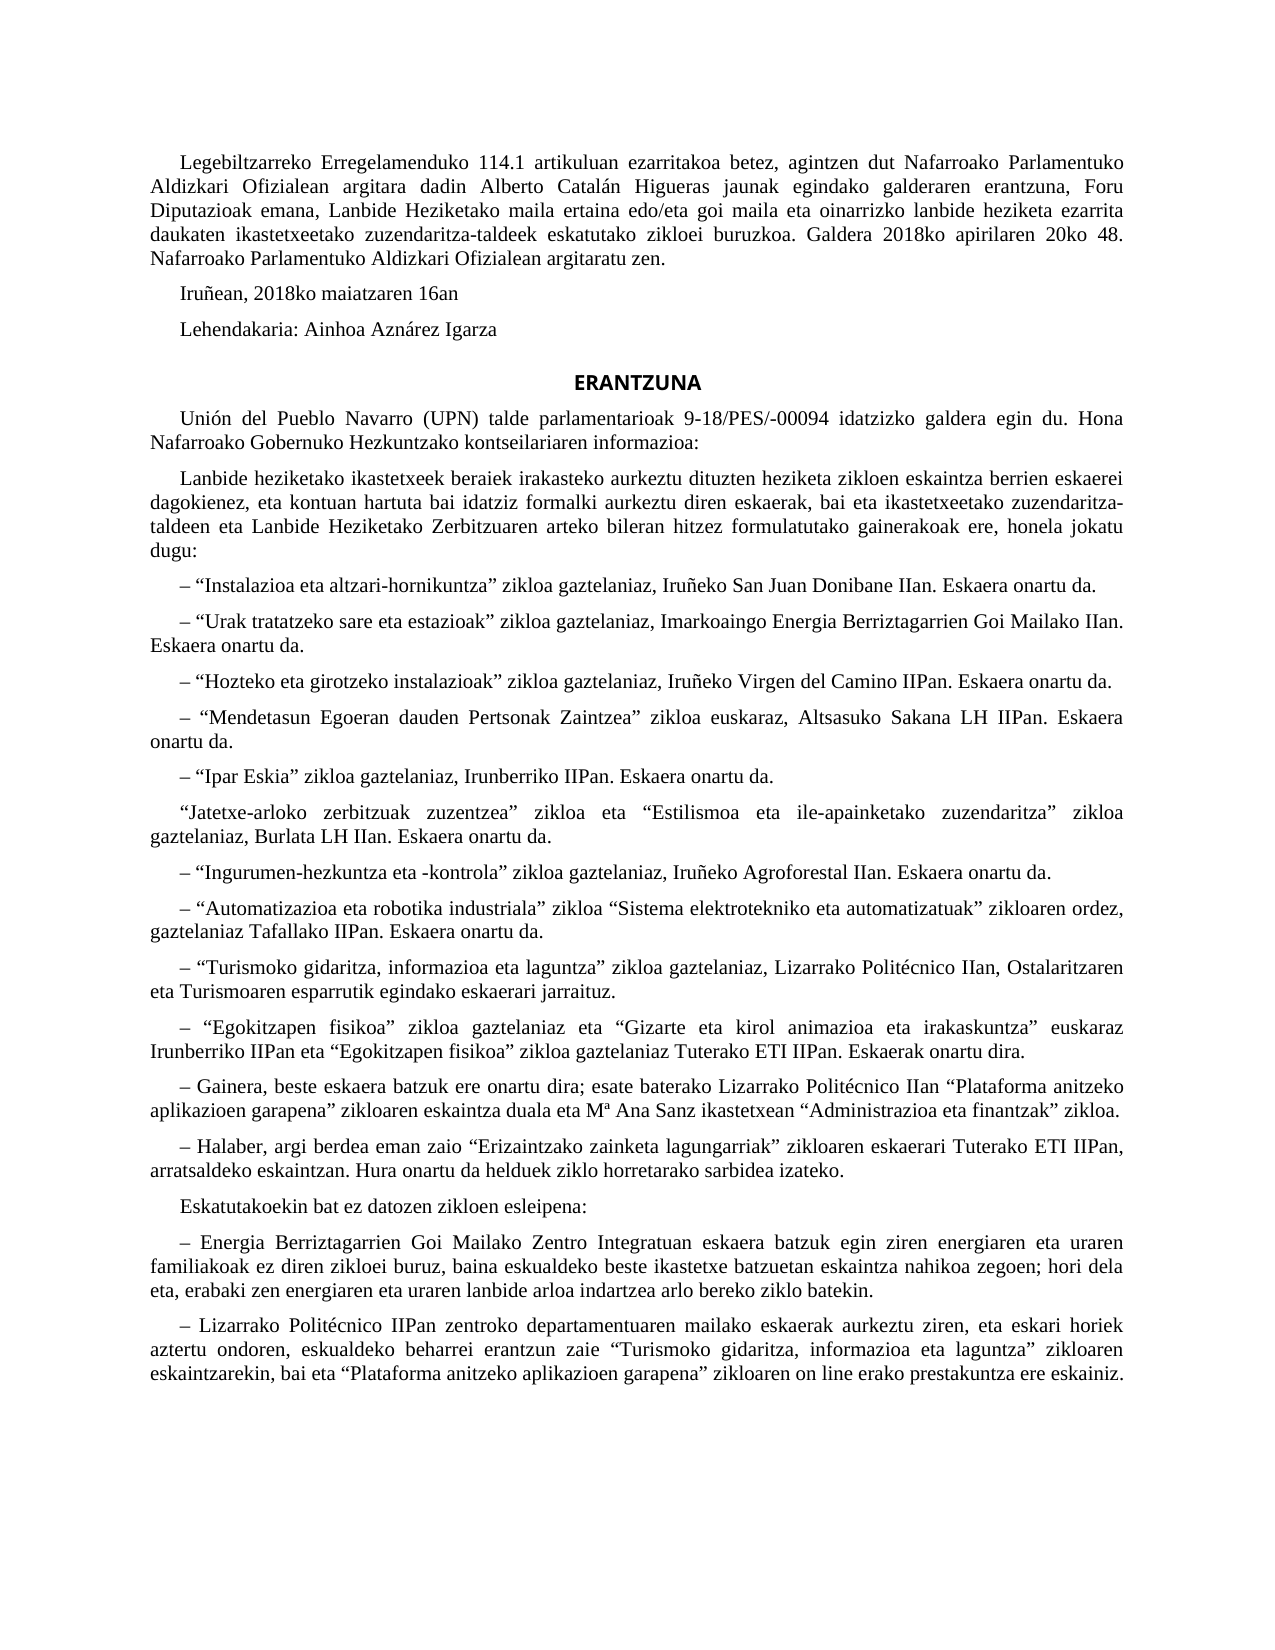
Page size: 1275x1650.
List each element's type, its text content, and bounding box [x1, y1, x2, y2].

text – “Automatizazioa eta robotika industriala” zikloa “Sistema elektrotekniko eta automatizatuak” zikloaren ordez, gaztelaniaz Tafallako IIPan. Eskaera onartu da. [150, 896, 1125, 944]
text – “Urak tratatzeko sare eta estazioak” zikloa gaztelaniaz, Imarkoaingo Energia Berriztagarrien Goi Mailako IIan. Eskaera onartu da. [150, 609, 1125, 657]
text ERANTZUNA [150, 371, 1125, 395]
text – Energia Berriztagarrien Goi Mailako Zentro Integratuan eskaera batzuk egin ziren energiaren eta uraren familiakoak ez diren zikloei buruz, baina eskualdeko beste ikastetxe batzuetan eskaintza nahikoa zegoen; hori dela eta, erabaki zen energiaren eta uraren lanbide arloa indartzea arlo bereko ziklo batekin. [150, 1230, 1125, 1302]
text Legebiltzarreko Erregelamenduko 114.1 artikuluan ezarritakoa betez, agintzen dut Nafarroako Parlamentuko Aldizkari Ofizialean argitara dadin Alberto Catalán Higueras jaunak egindako galderaren erantzuna, Foru Diputazioak emana, Lanbide Heziketako maila ertaina edo/eta goi maila eta oinarrizko lanbide heziketa ezarrita daukaten ikastetxeetako zuzendaritza-taldeek eskatutako zikloei buruzkoa. Galdera 2018ko apirilaren 20ko 48. Nafarroako Parlamentuko Aldizkari Ofizialean argitaratu zen. [150, 150, 1125, 270]
text – Lizarrako Politécnico IIPan zentroko departamentuaren mailako eskaerak aurkeztu ziren, eta eskari horiek aztertu ondoren, eskualdeko beharrei erantzun zaie “Turismoko gidaritza, informazioa eta laguntza” zikloaren eskaintzarekin, bai eta “Plataforma anitzeko aplikazioen garapena” zikloaren on line erako prestakuntza ere eskainiz. [150, 1313, 1125, 1385]
text – Gainera, beste eskaera batzuk ere onartu dira; esate baterako Lizarrako Politécnico IIan “Plataforma anitzeko aplikazioen garapena” zikloaren eskaintza duala eta Mª Ana Sanz ikastetxean “Administrazioa eta finantzak” zikloa. [150, 1075, 1125, 1123]
text Eskatutakoekin bat ez datozen zikloen esleipena: [150, 1194, 1125, 1218]
text – “Egokitzapen fisikoa” zikloa gaztelaniaz eta “Gizarte eta kirol animazioa eta irakaskuntza” euskaraz Irunberriko IIPan eta “Egokitzapen fisikoa” zikloa gaztelaniaz Tuterako ETI IIPan. Eskaerak onartu dira. [150, 1015, 1125, 1063]
text “Jatetxe-arloko zerbitzuak zuzentzea” zikloa eta “Estilismoa eta ile-apainketako zuzendaritza” zikloa gaztelaniaz, Burlata LH IIan. Eskaera onartu da. [150, 800, 1125, 848]
text – “Ipar Eskia” zikloa gaztelaniaz, Irunberriko IIPan. Eskaera onartu da. [150, 764, 1125, 788]
text Iruñean, 2018ko maiatzaren 16an [150, 282, 1125, 306]
text – “Turismoko gidaritza, informazioa eta laguntza” zikloa gaztelaniaz, Lizarrako Politécnico IIan, Ostalaritzaren eta Turismoaren esparrutik egindako eskaerari jarraituz. [150, 955, 1125, 1003]
text – “Hozteko eta girotzeko instalazioak” zikloa gaztelaniaz, Iruñeko Virgen del Camino IIPan. Eskaera onartu da. [150, 669, 1125, 693]
text – “Mendetasun Egoeran dauden Pertsonak Zaintzea” zikloa euskaraz, Altsasuko Sakana LH IIPan. Eskaera onartu da. [150, 705, 1125, 753]
text – Halaber, argi berdea eman zaio “Erizaintzako zainketa lagungarriak” zikloaren eskaerari Tuterako ETI IIPan, arratsaldeko eskaintzan. Hura onartu da helduek ziklo horretarako sarbidea izateko. [150, 1134, 1125, 1182]
text Lanbide heziketako ikastetxeek beraiek irakasteko aurkeztu dituzten heziketa zikloen eskaintza berrien eskaerei dagokienez, eta kontuan hartuta bai idatziz formalki aurkeztu diren eskaerak, bai eta ikastetxeetako zuzendaritza-taldeen eta Lanbide Heziketako Zerbitzuaren arteko bileran hitzez formulatutako gainerakoak ere, honela jokatu dugu: [150, 466, 1125, 562]
text Lehendakaria: Ainhoa Aznárez Igarza [150, 317, 1125, 341]
text – “Instalazioa eta altzari-hornikuntza” zikloa gaztelaniaz, Iruñeko San Juan Donibane IIan. Eskaera onartu da. [150, 574, 1125, 598]
text – “Ingurumen-hezkuntza eta -kontrola” zikloa gaztelaniaz, Iruñeko Agroforestal IIan. Eskaera onartu da. [150, 860, 1125, 884]
text Unión del Pueblo Navarro (UPN) talde parlamentarioak 9-18/PES/-00094 idatzizko galdera egin du. Hona Nafarroako Gobernuko Hezkuntzako kontseilariaren informazioa: [150, 406, 1125, 454]
